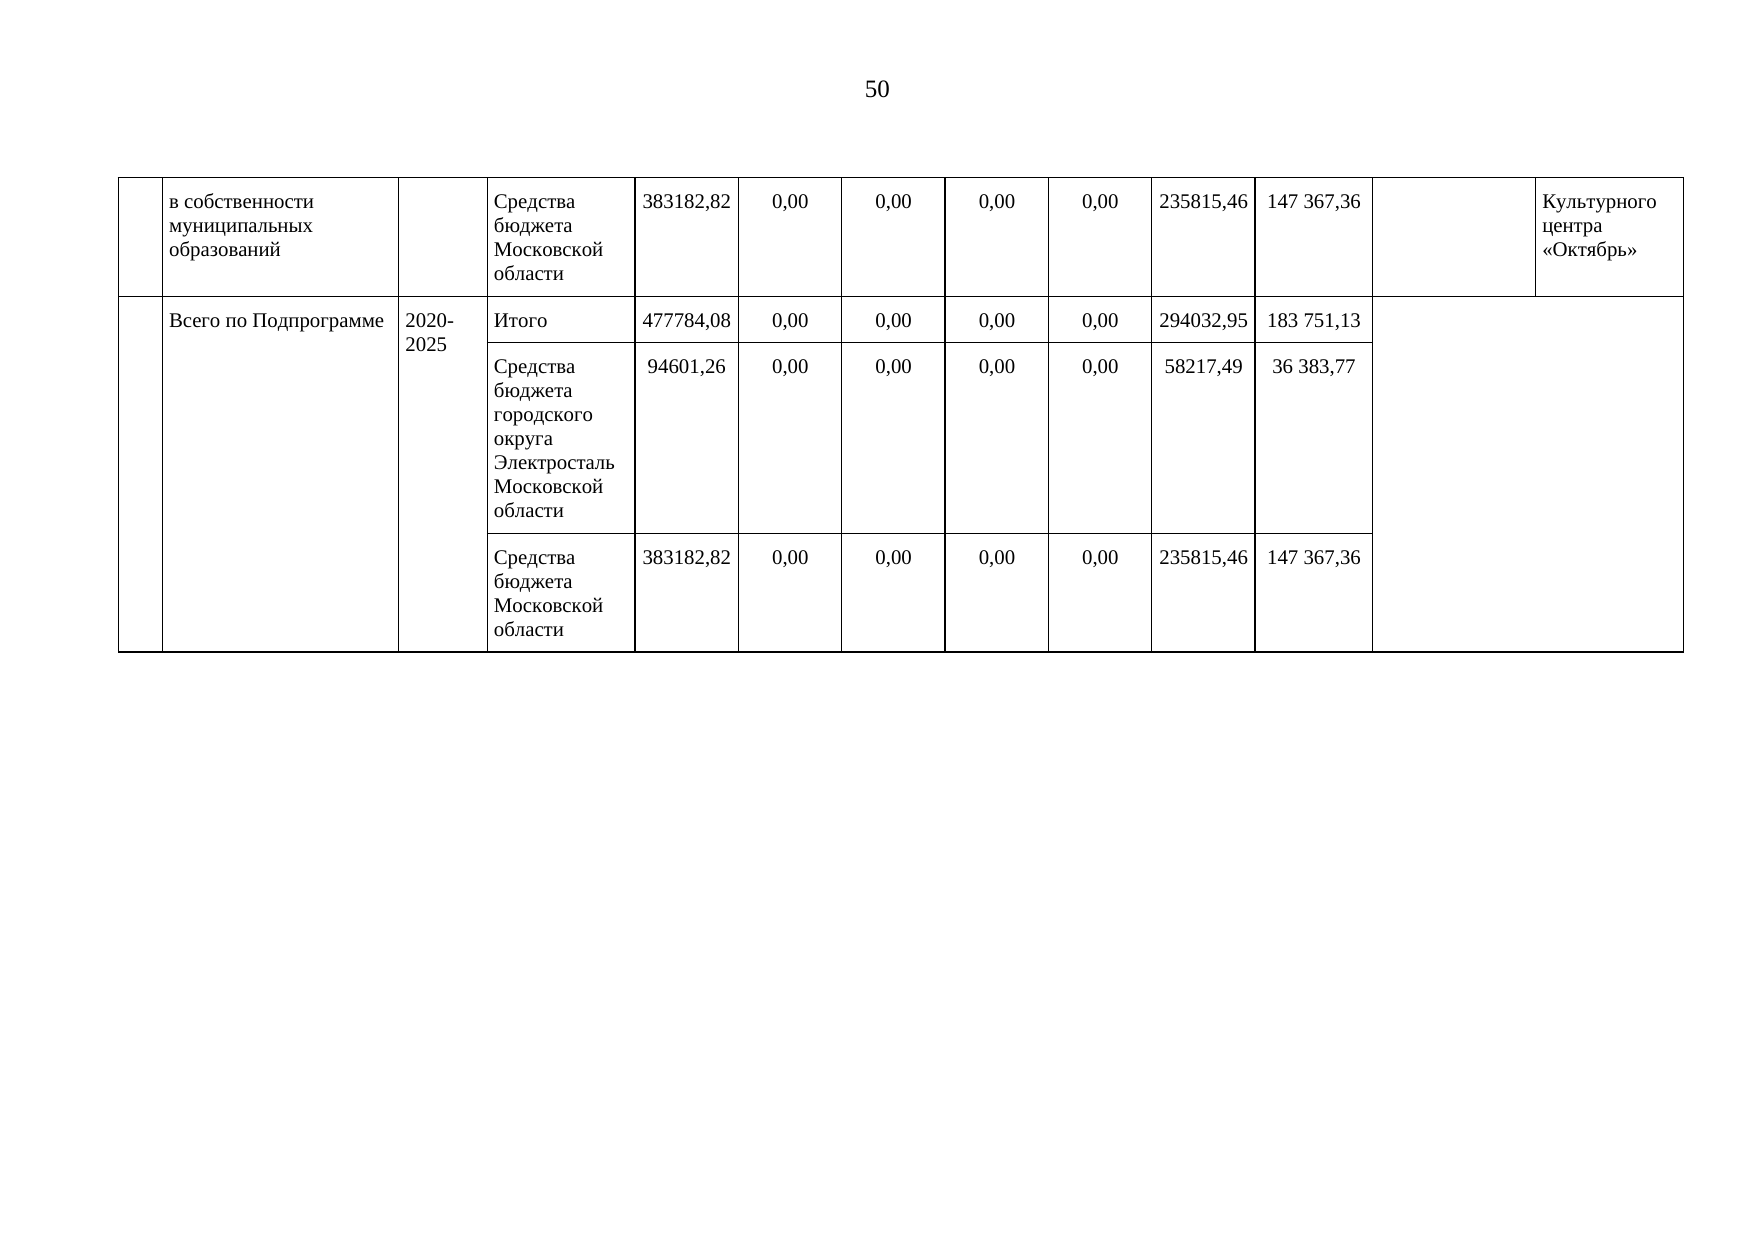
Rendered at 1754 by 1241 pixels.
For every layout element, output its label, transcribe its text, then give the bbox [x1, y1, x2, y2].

table_cell 0,00 [739, 178, 841, 296]
table_cell 0,00 [739, 343, 841, 533]
table_cell Средства бюджета Московской области [488, 534, 634, 651]
table_cell Всего по Подпрограмме [163, 297, 398, 651]
table_cell 183 751,13 [1256, 297, 1372, 342]
table_cell 0,00 [842, 178, 944, 296]
table_cell 147 367,36 [1256, 178, 1372, 296]
table_cell 0,00 [842, 297, 944, 342]
table_cell 0,00 [1049, 297, 1151, 342]
table_cell 0,00 [842, 343, 944, 533]
table_cell 0,00 [946, 343, 1048, 533]
table_cell Итого [488, 297, 634, 342]
table_cell 477784,08 [636, 297, 738, 342]
table_cell 0,00 [739, 297, 841, 342]
table_cell 0,00 [1049, 178, 1151, 296]
table_cell Средства бюджета Московской области [488, 178, 634, 296]
table_cell 0,00 [739, 534, 841, 651]
table_cell 0,00 [946, 534, 1048, 651]
table_cell 0,00 [946, 178, 1048, 296]
table_cell 36 383,77 [1256, 343, 1372, 533]
table_cell 2020-2025 [399, 297, 487, 651]
table_cell 0,00 [1049, 343, 1151, 533]
table_cell [1373, 297, 1683, 651]
table_cell 0,00 [1049, 534, 1151, 651]
table_cell [119, 297, 162, 651]
table_cell 147 367,36 [1256, 534, 1372, 651]
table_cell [488, 343, 634, 533]
table_cell 235815,46 [1152, 534, 1254, 651]
table_cell 0,00 [946, 297, 1048, 342]
table_cell 0,00 [842, 534, 944, 651]
table_cell 383182,82 [636, 178, 738, 296]
table_cell 383182,82 [636, 534, 738, 651]
table_cell 58217,49 [1152, 343, 1254, 533]
table_cell 294032,95 [1152, 297, 1254, 342]
table_cell 235815,46 [1152, 178, 1254, 296]
table_cell 94601,26 [636, 343, 738, 533]
